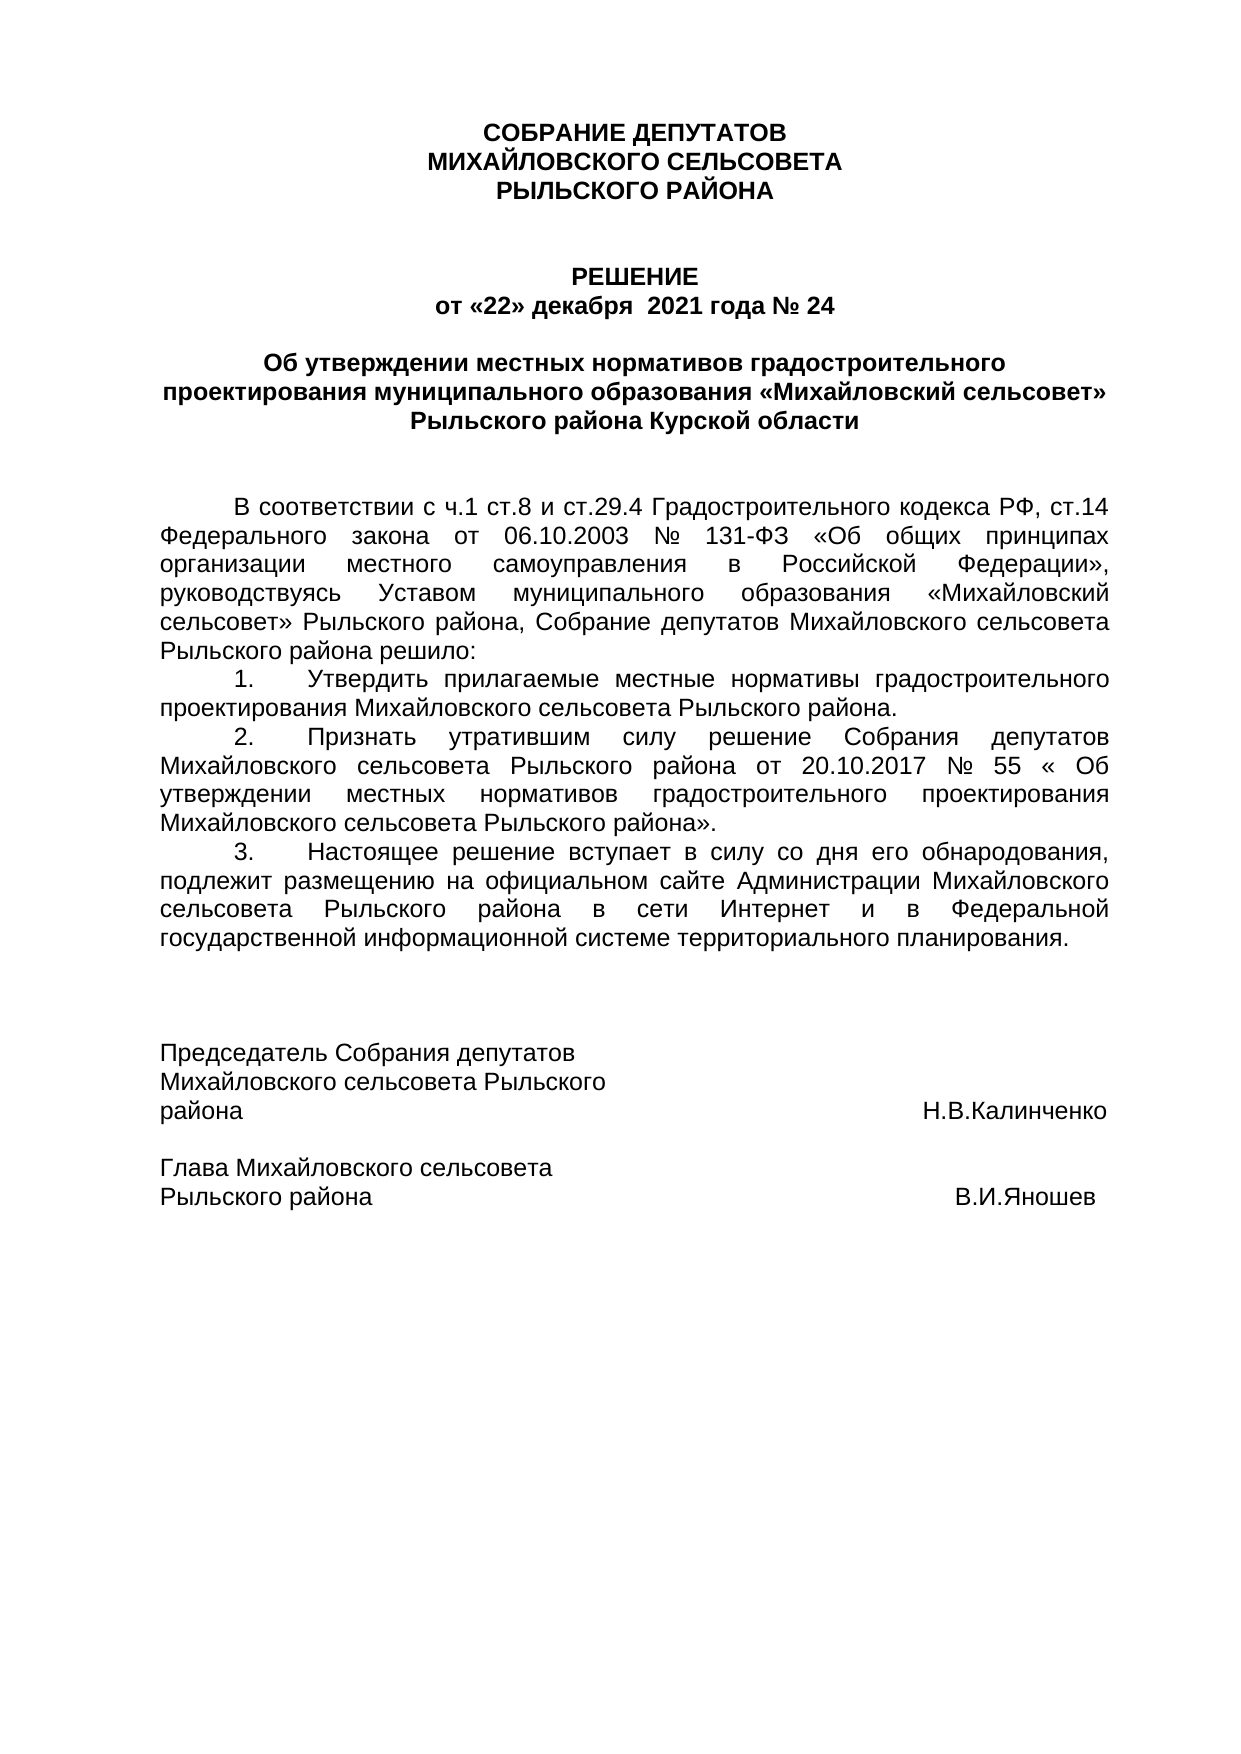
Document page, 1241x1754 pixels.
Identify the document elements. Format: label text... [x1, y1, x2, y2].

text РЕШЕНИЕ [159, 262, 1110, 291]
text Глава Михайловского сельсовета [159, 1153, 1110, 1182]
list Утвердить прилагаемые местные нормативы градостроительного проектирования Михайловского сельсовета Рыльского района. [159, 664, 1110, 722]
text В соответствии с ч.1 ст.8 и ст.29.4 Градостроительного кодекса РФ, ст.14 Федерального закона от 06.10.2003 № 131-ФЗ «Об общих принципах организации местного самоуправления в Российской Федерации», руководствуясь Уставом муниципального образования «Михайловский сельсовет» Рыльского района, Собрание депутатов Михайловского сельсовета Рыльского района решило: [159, 492, 1110, 664]
text Михайловского сельсовета Рыльского [159, 1067, 1110, 1096]
list Настоящее решение вступает в силу со дня его обнародования, подлежит размещению на официальном сайте Администрации Михайловского сельсовета Рыльского района в сети Интернет и в Федеральной государственной информационной системе территориального планирования. [159, 837, 1110, 952]
text Рыльского района В.И.Яношев [159, 1182, 1110, 1211]
list Признать утратившим силу решение Собрания депутатов Михайловского сельсовета Рыльского района от 20.10.2017 № 55 « Об утверждении местных нормативов градостроительного проектирования Михайловского сельсовета Рыльского района». [159, 722, 1110, 837]
text СОБРАНИЕ ДЕПУТАТОВ [159, 118, 1110, 147]
text МИХАЙЛОВСКОГО СЕЛЬСОВЕТА [159, 147, 1110, 176]
text района Н.В.Калинченко [159, 1096, 1110, 1124]
list от «22» декабря 2021 года № 24 [159, 291, 1110, 319]
subtitle РЫЛЬСКОГО РАЙОНА [159, 176, 1110, 204]
text Председатель Собрания депутатов [159, 1038, 1110, 1067]
text Об утверждении местных нормативов градостроительного проектирования муниципального образования «Михайловский сельсовет» Рыльского района Курской области [159, 348, 1110, 434]
